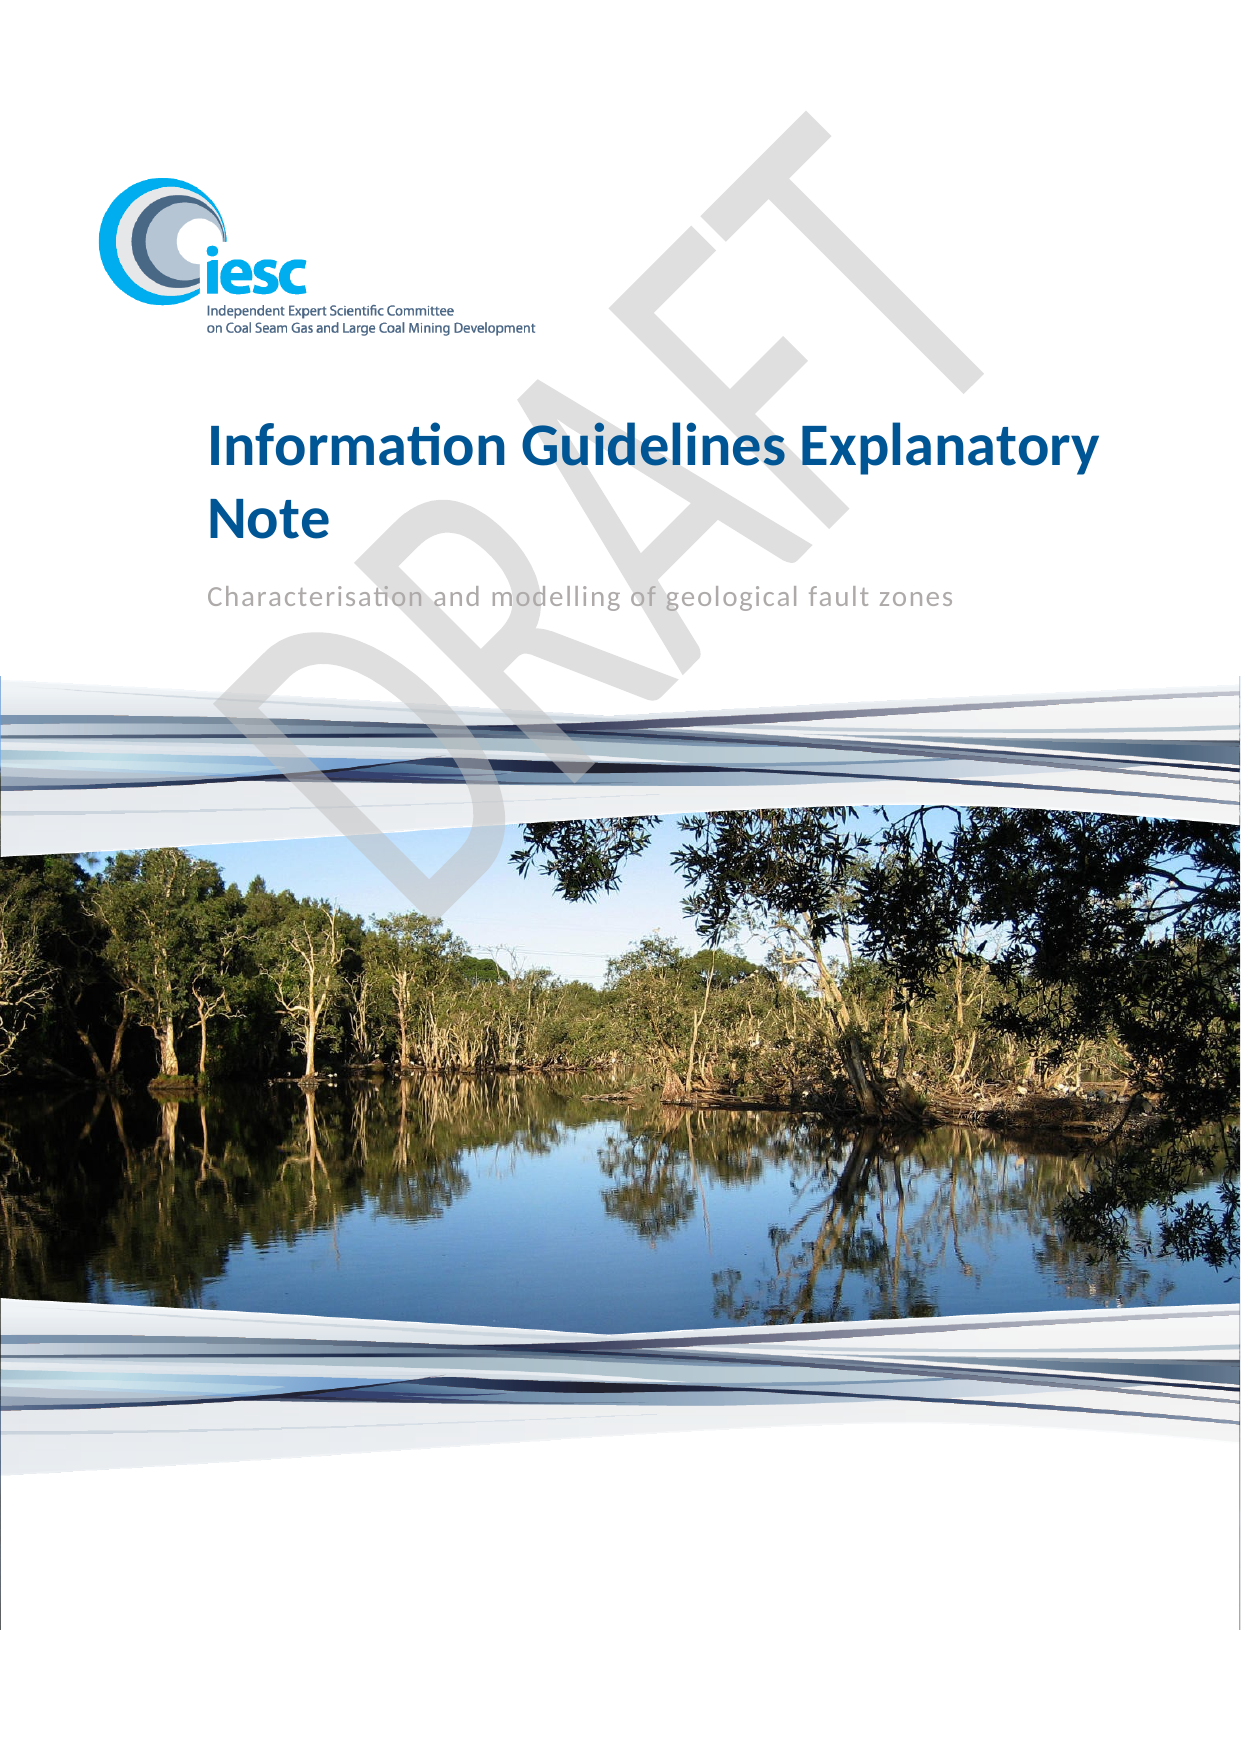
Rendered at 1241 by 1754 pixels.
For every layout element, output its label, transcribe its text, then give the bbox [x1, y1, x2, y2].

subtitle Characterisation and modelling of geological fault zones [207, 578, 1122, 613]
picture [0, 1, 1241, 1753]
title Information Guidelines Explanatory Note [207, 407, 1122, 554]
